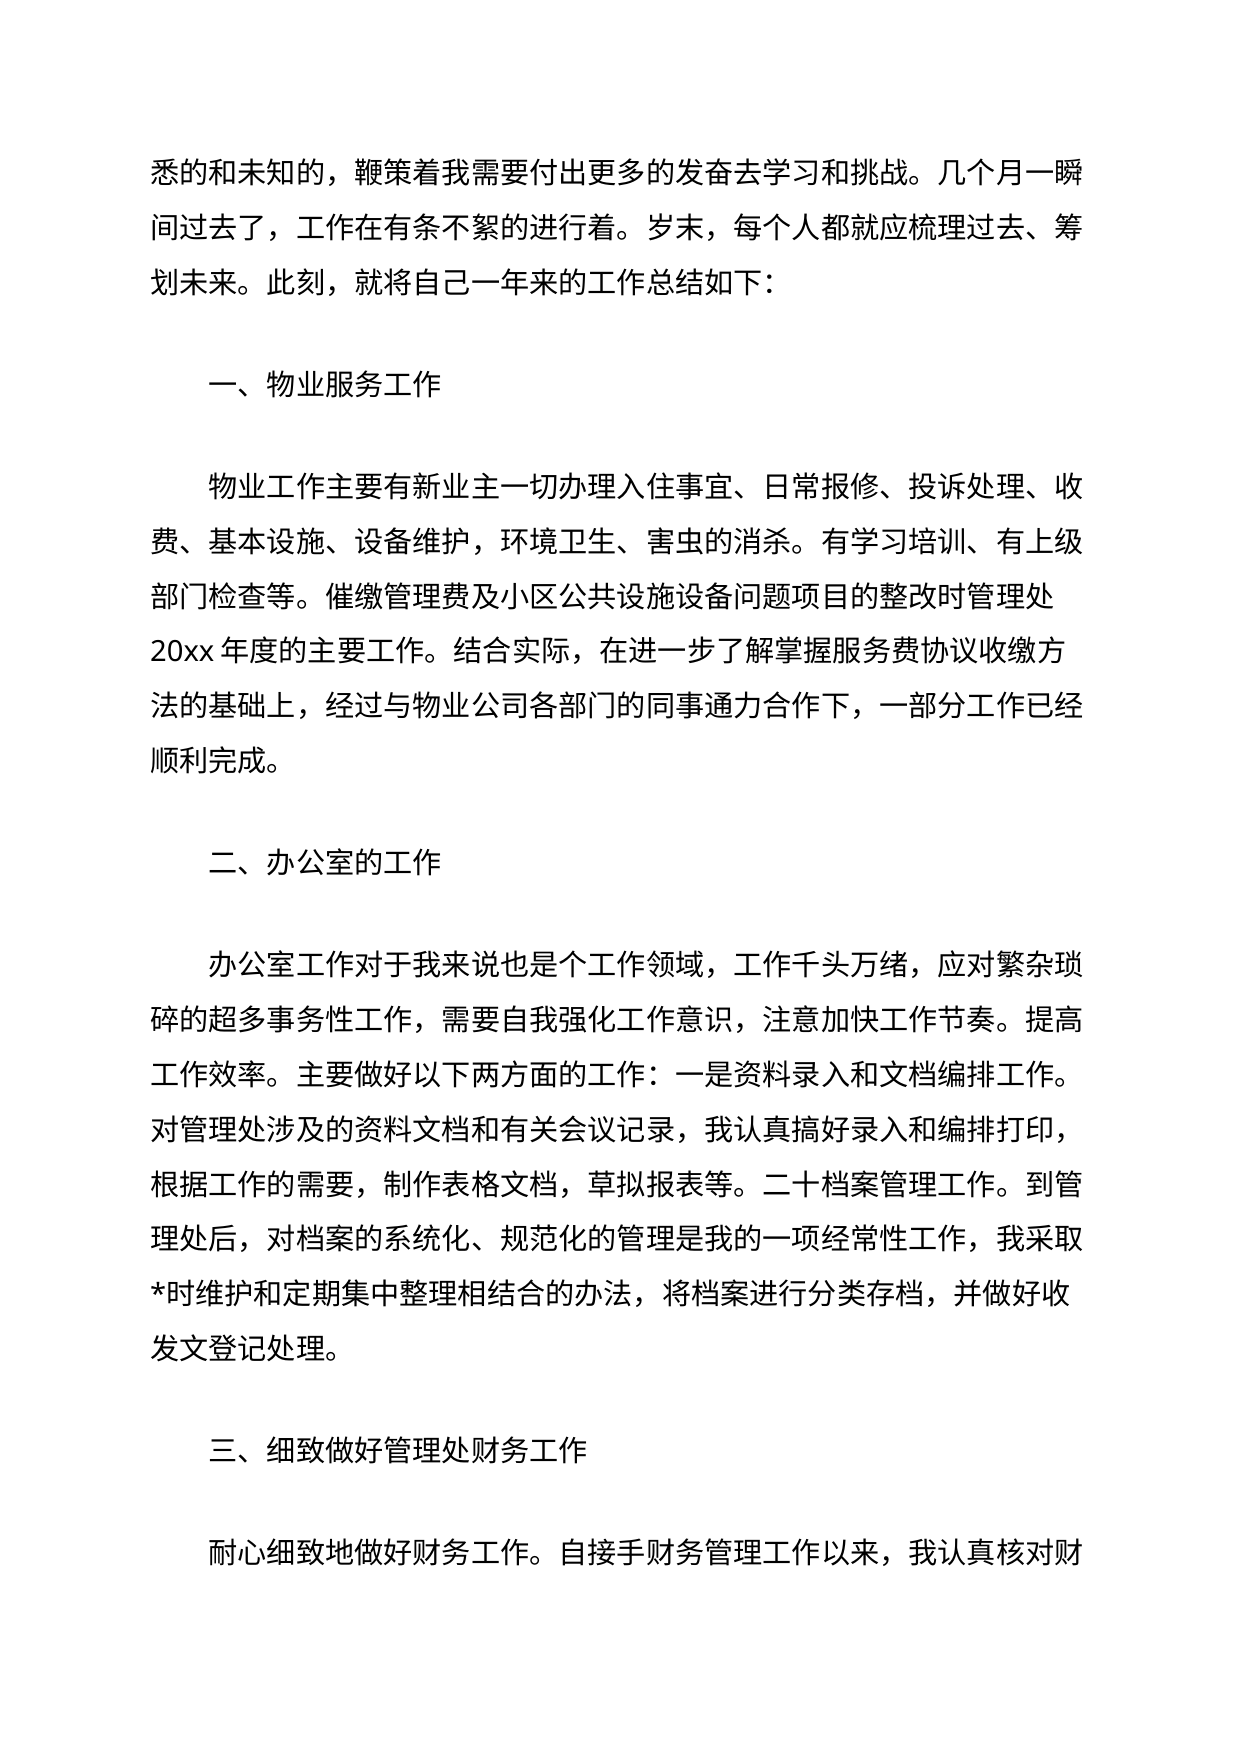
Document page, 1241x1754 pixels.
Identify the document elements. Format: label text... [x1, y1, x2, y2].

text 三、细致做好管理处财务工作 [150, 1428, 1090, 1470]
text 二、办公室的工作 [150, 840, 1090, 882]
text 一、物业服务工作 [150, 362, 1090, 404]
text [150, 1529, 1090, 1572]
text 办公室工作对于我来说也是个工作领域，工作千头万绪，应对繁杂琐碎的超多事务性工作，需要自我强化工作意识，注意加快工作节奏。提高工作效率。主要做好以下两方面的工作：一是资料录入和文档编排工作。对管理处涉及的资料文档和有关会议记录，我认真搞好录入和编排打印，根据工作的需要，制作表格文档，草拟报表等。二十档案管理工作。到管理处后，对档案的系统化、规范化的管理是我的一项经常性工作，我采取*时维护和定期集中整理相结合的办法，将档案进行分类存档，并做好收发文登记处理。 [150, 941, 1090, 1368]
text 物业工作主要有新业主一切办理入住事宜、日常报修、投诉处理、收费、基本设施、设备维护，环境卫生、害虫的消杀。有学习培训、有上级部门检查等。催缴管理费及小区公共设施设备问题项目的整改时管理处20xx年度的主要工作。结合实际，在进一步了解掌握服务费协议收缴方法的基础上，经过与物业公司各部门的同事通力合作下，一部分工作已经顺利完成。 [150, 463, 1090, 780]
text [150, 150, 1090, 302]
